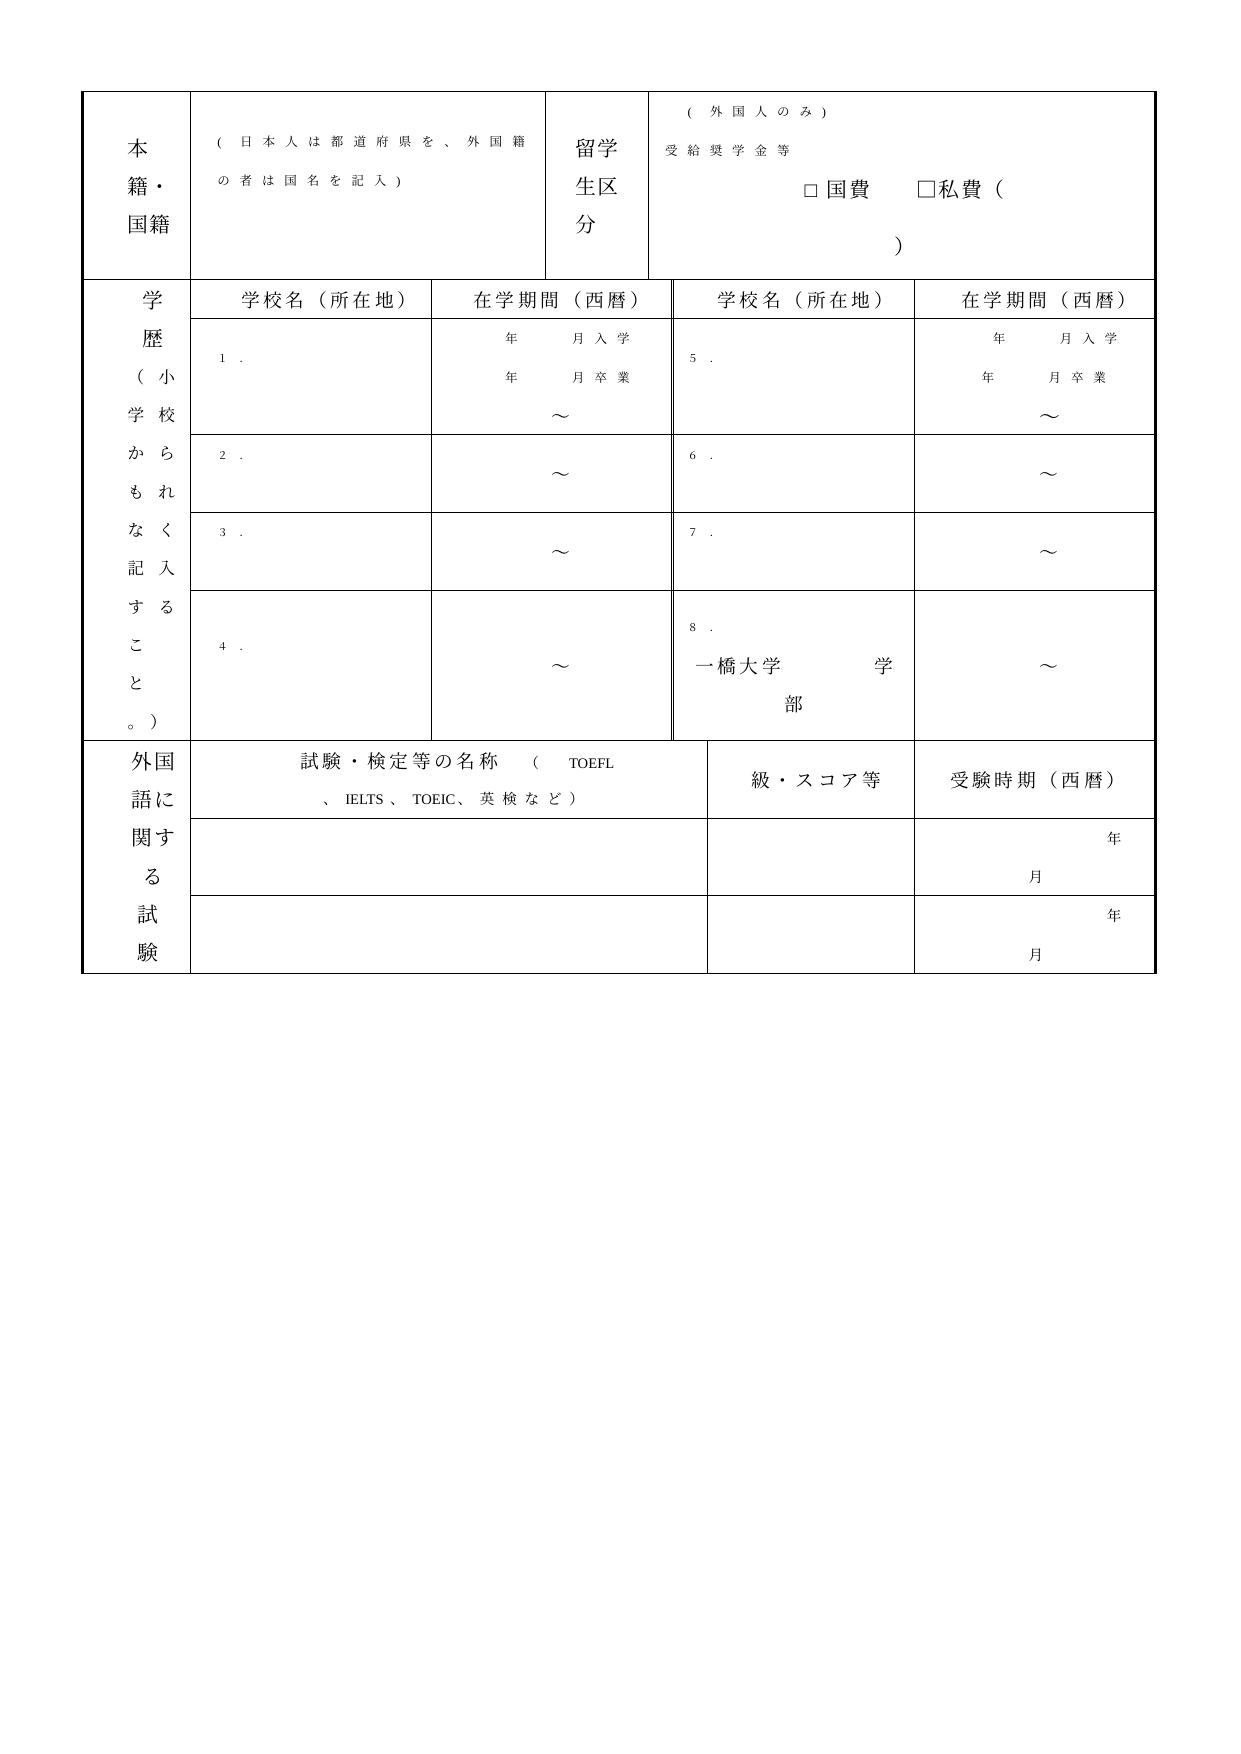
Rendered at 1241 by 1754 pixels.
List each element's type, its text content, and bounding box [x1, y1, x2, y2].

table_cell 級・スコア等 [708, 741, 914, 818]
table_cell 年 月 [915, 819, 1154, 895]
table_cell ３． [191, 513, 431, 590]
table_cell 受験時期（西暦） [915, 741, 1154, 818]
table_cell 学校名（所在地） [674, 280, 914, 318]
table_cell 外国語に関する 試験･検定等 （英語プレイスメントテストは除く） ※証明書類を添付 [84, 741, 190, 973]
table_cell 年 月入学 年 月卒業 ～ [915, 319, 1154, 434]
table_cell ～ [915, 435, 1154, 512]
table_cell ～ [915, 591, 1154, 740]
table_cell 年 月 [915, 896, 1154, 973]
table_cell 学 歴 （小学校からもれなく記入すること。） [84, 280, 190, 740]
table_cell 留学生区分 [546, 92, 648, 279]
table_cell [708, 896, 914, 973]
table_cell ６． [674, 435, 914, 512]
table_cell ８． 一橋大学 学部 [674, 591, 914, 740]
table_cell [708, 819, 914, 895]
table_cell １． [191, 319, 431, 434]
table_cell ～ [432, 513, 671, 590]
table_cell (外国人のみ) 受給奨学金等 □国費 □私費（ ） [649, 92, 1154, 279]
table_cell 在学期間（西暦） [432, 280, 671, 318]
table_cell ４． [191, 591, 431, 740]
table_cell 試験・検定等の名称 （ TOEFL 、IELTS、TOEIC、英検など） [191, 741, 707, 818]
table_cell (日本人は都道府県を、外国籍の者は国名を記入) [191, 92, 545, 279]
table_cell 学校名（所在地） [191, 280, 431, 318]
table_cell ～ [432, 435, 671, 512]
table_cell ２． [191, 435, 431, 512]
table_cell ７． [674, 513, 914, 590]
table_cell 本籍・国籍 [84, 92, 190, 279]
table_cell 年 月入学 年 月卒業 ～ [432, 319, 671, 434]
table_cell 在学期間（西暦） [915, 280, 1154, 318]
table_cell ～ [915, 513, 1154, 590]
table_cell [191, 896, 707, 973]
table_cell ～ [432, 591, 671, 740]
table_cell ５． [674, 319, 914, 434]
table_cell [191, 819, 707, 895]
